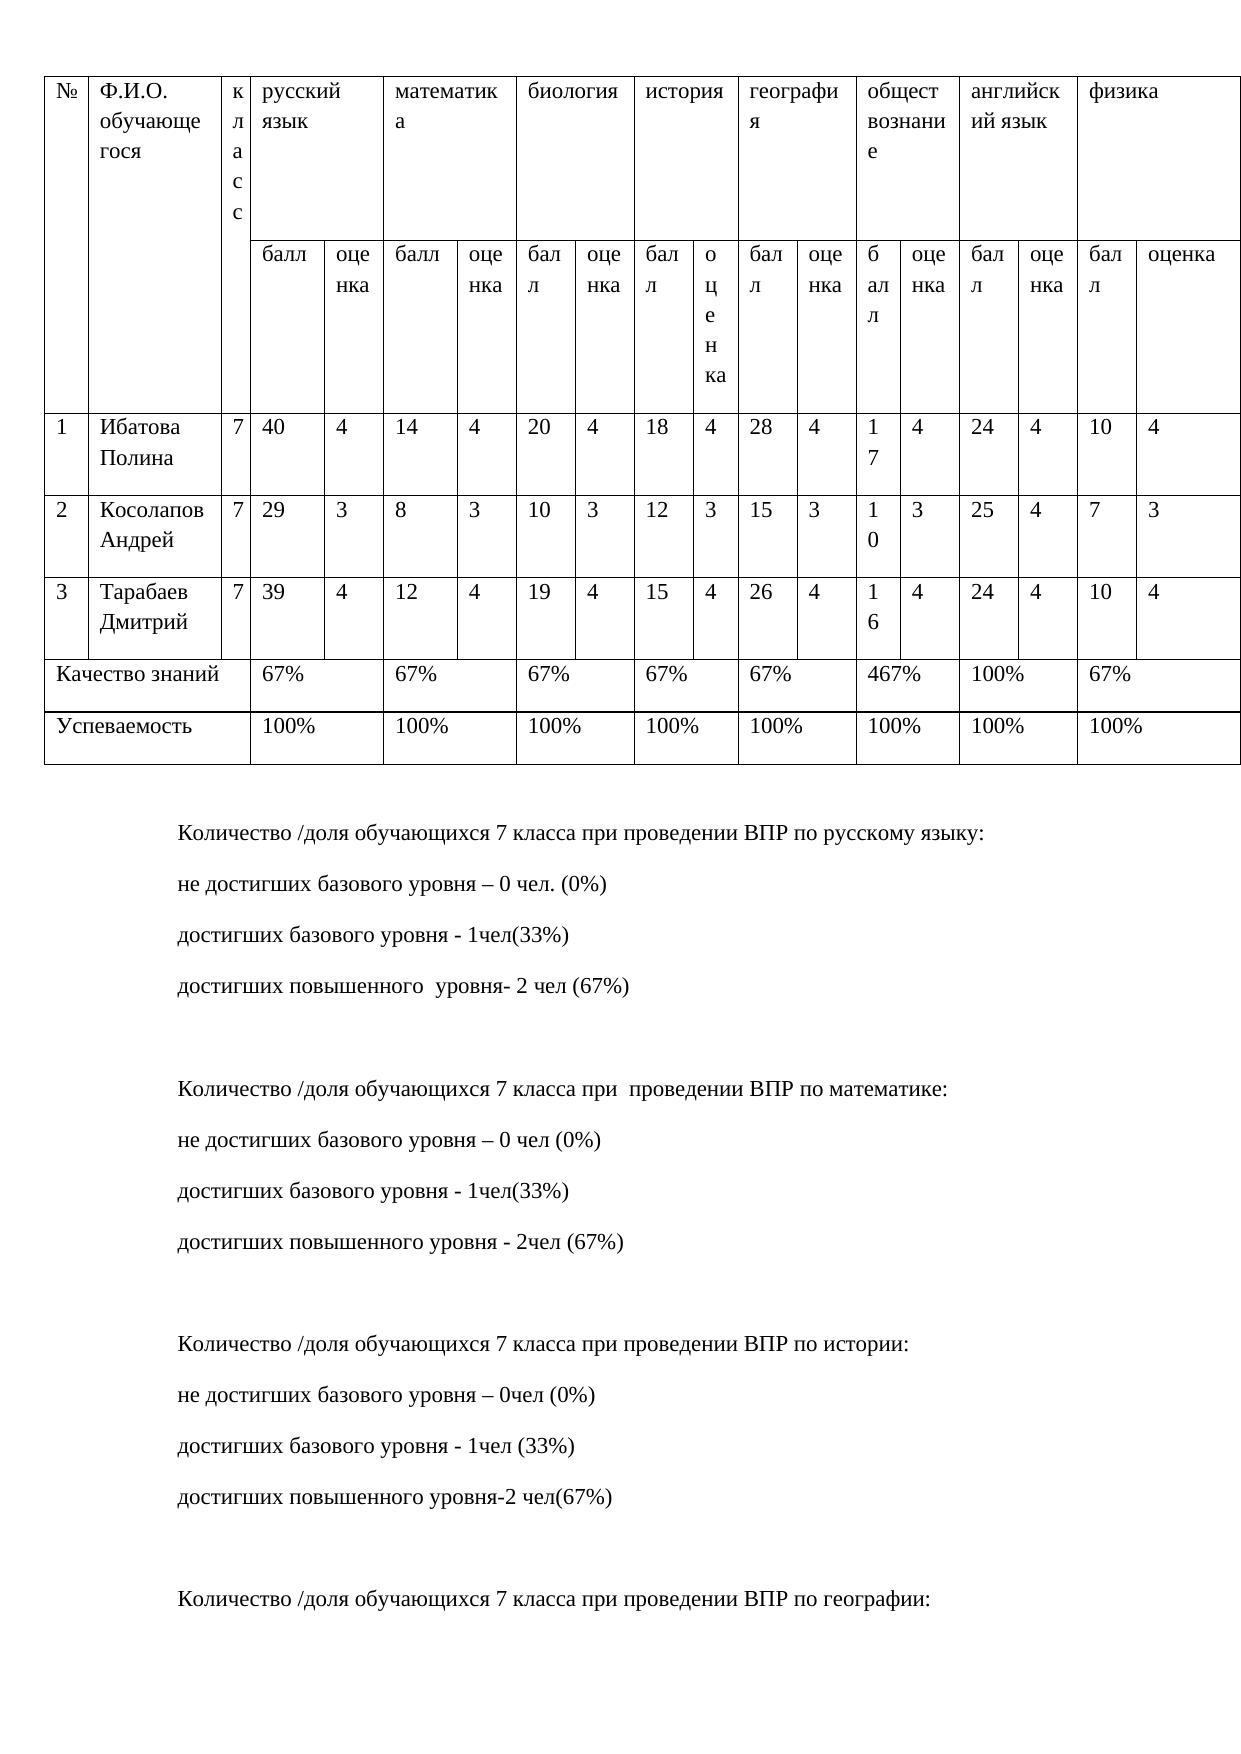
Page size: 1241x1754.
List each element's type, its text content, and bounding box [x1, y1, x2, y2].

table_cell 100% [739, 713, 856, 763]
table_cell балл [1078, 241, 1136, 412]
table_cell 4 [576, 414, 634, 495]
table_cell 39 [251, 578, 324, 659]
table_cell 12 [384, 578, 457, 659]
table_header русский язык [251, 77, 383, 239]
table_cell оценка [325, 241, 383, 412]
table_cell 12 [635, 496, 693, 577]
text достигших базового уровня - 1чел(33%) [177, 1177, 1152, 1203]
table_header класс [222, 77, 250, 412]
table_cell 4 [694, 414, 738, 495]
table_cell балл [739, 241, 797, 412]
table_cell 100% [960, 660, 1077, 711]
text достигших базового уровня - 1чел (33%) [177, 1432, 1152, 1458]
table_cell балл [384, 241, 457, 412]
table_cell 19 [517, 578, 575, 659]
text Количество /доля обучающихся 7 класса при проведении ВПР по истории: [177, 1330, 1152, 1356]
text не достигших базового уровня – 0 чел (0%) [177, 1126, 1152, 1152]
table_cell оценка [798, 241, 856, 412]
table_header английский язык [960, 77, 1077, 239]
table_cell 8 [384, 496, 457, 577]
table_cell 100% [960, 713, 1077, 763]
table_cell 4 [325, 414, 383, 495]
table_cell 28 [739, 414, 797, 495]
table_cell 10 [1078, 578, 1136, 659]
text достигших повышенного уровня- 2 чел (67%) [177, 972, 1152, 999]
table_cell Косолапов Андрей [89, 496, 221, 577]
table_header биология [517, 77, 634, 239]
table_cell 4 [458, 578, 516, 659]
text достигших повышенного уровня-2 чел(67%) [177, 1483, 1152, 1509]
table_header география [739, 77, 856, 239]
table_cell 10 [517, 496, 575, 577]
table_cell Тарабаев Дмитрий [89, 578, 221, 659]
table_cell 3 [694, 496, 738, 577]
text Количество /доля обучающихся 7 класса при проведении ВПР по географии: [177, 1585, 1152, 1611]
table_cell балл [635, 241, 693, 412]
table_cell 2 [45, 496, 88, 577]
table_cell 4 [798, 414, 856, 495]
table_cell 100% [384, 713, 516, 763]
table_cell Качество знаний [45, 660, 250, 711]
table_header обществознание [857, 77, 959, 239]
table_cell 7 [222, 578, 250, 659]
table_cell 4 [458, 414, 516, 495]
table_cell 4 [1137, 578, 1240, 659]
table_cell 16 [857, 578, 900, 659]
table_cell 4 [1019, 496, 1077, 577]
table_cell 10 [1078, 414, 1136, 495]
table_cell оценка [1137, 241, 1240, 412]
table_header физика [1078, 77, 1240, 239]
table_cell балл [857, 241, 900, 412]
table_cell 100% [517, 713, 634, 763]
table_cell 25 [960, 496, 1018, 577]
table_cell 4 [901, 578, 959, 659]
text Количество /доля обучающихся 7 класса при проведении ВПР по русскому языку: [177, 819, 1152, 846]
table_cell 14 [384, 414, 457, 495]
table_cell 29 [251, 496, 324, 577]
table_cell 3 [45, 578, 88, 659]
table_cell 3 [798, 496, 856, 577]
table_cell 18 [635, 414, 693, 495]
text не достигших базового уровня – 0 чел. (0%) [177, 870, 1152, 897]
table_cell 4 [694, 578, 738, 659]
table_cell 467% [857, 660, 959, 711]
table_cell 26 [739, 578, 797, 659]
table_cell оценка [694, 241, 738, 412]
table_cell 1 [45, 414, 88, 495]
table_cell балл [960, 241, 1018, 412]
table_cell 24 [960, 414, 1018, 495]
table_header математика [384, 77, 516, 239]
table_cell 7 [222, 496, 250, 577]
table_cell 4 [1019, 578, 1077, 659]
table_cell 4 [1019, 414, 1077, 495]
table_header Ф.И.О. обучающегося [89, 77, 221, 412]
table_cell 100% [1078, 713, 1240, 763]
table_cell 4 [576, 578, 634, 659]
table_cell Успеваемость [45, 713, 250, 763]
text не достигших базового уровня – 0чел (0%) [177, 1381, 1152, 1407]
table_cell 40 [251, 414, 324, 495]
table_cell балл [517, 241, 575, 412]
table_cell 100% [251, 713, 383, 763]
text достигших базового уровня - 1чел(33%) [177, 921, 1152, 948]
table_cell оценка [458, 241, 516, 412]
table_cell 20 [517, 414, 575, 495]
table_cell 67% [517, 660, 634, 711]
table_cell 3 [901, 496, 959, 577]
table_cell Ибатова Полина [89, 414, 221, 495]
table_cell 67% [1078, 660, 1240, 711]
table_cell 67% [635, 660, 738, 711]
table_cell 100% [857, 713, 959, 763]
table_header история [635, 77, 738, 239]
table_cell оценка [1019, 241, 1077, 412]
table_cell 15 [739, 496, 797, 577]
table_cell 17 [857, 414, 900, 495]
table_cell 24 [960, 578, 1018, 659]
table_cell 7 [1078, 496, 1136, 577]
table_header № [45, 77, 88, 412]
table_cell оценка [576, 241, 634, 412]
table_cell 67% [739, 660, 856, 711]
table_cell балл [251, 241, 324, 412]
table_cell 3 [576, 496, 634, 577]
table_cell 100% [635, 713, 738, 763]
table_cell 3 [1137, 496, 1240, 577]
table_cell 3 [458, 496, 516, 577]
table_cell 67% [251, 660, 383, 711]
table_cell 4 [798, 578, 856, 659]
table_cell 7 [222, 414, 250, 495]
table_cell оценка [901, 241, 959, 412]
table_cell 67% [384, 660, 516, 711]
table_cell 3 [325, 496, 383, 577]
table_cell 4 [325, 578, 383, 659]
table_cell 15 [635, 578, 693, 659]
table_cell 4 [1137, 414, 1240, 495]
text достигших повышенного уровня - 2чел (67%) [177, 1228, 1152, 1254]
table_cell 4 [901, 414, 959, 495]
table_cell 10 [857, 496, 900, 577]
text Количество /доля обучающихся 7 класса при проведении ВПР по математике: [177, 1074, 1152, 1101]
